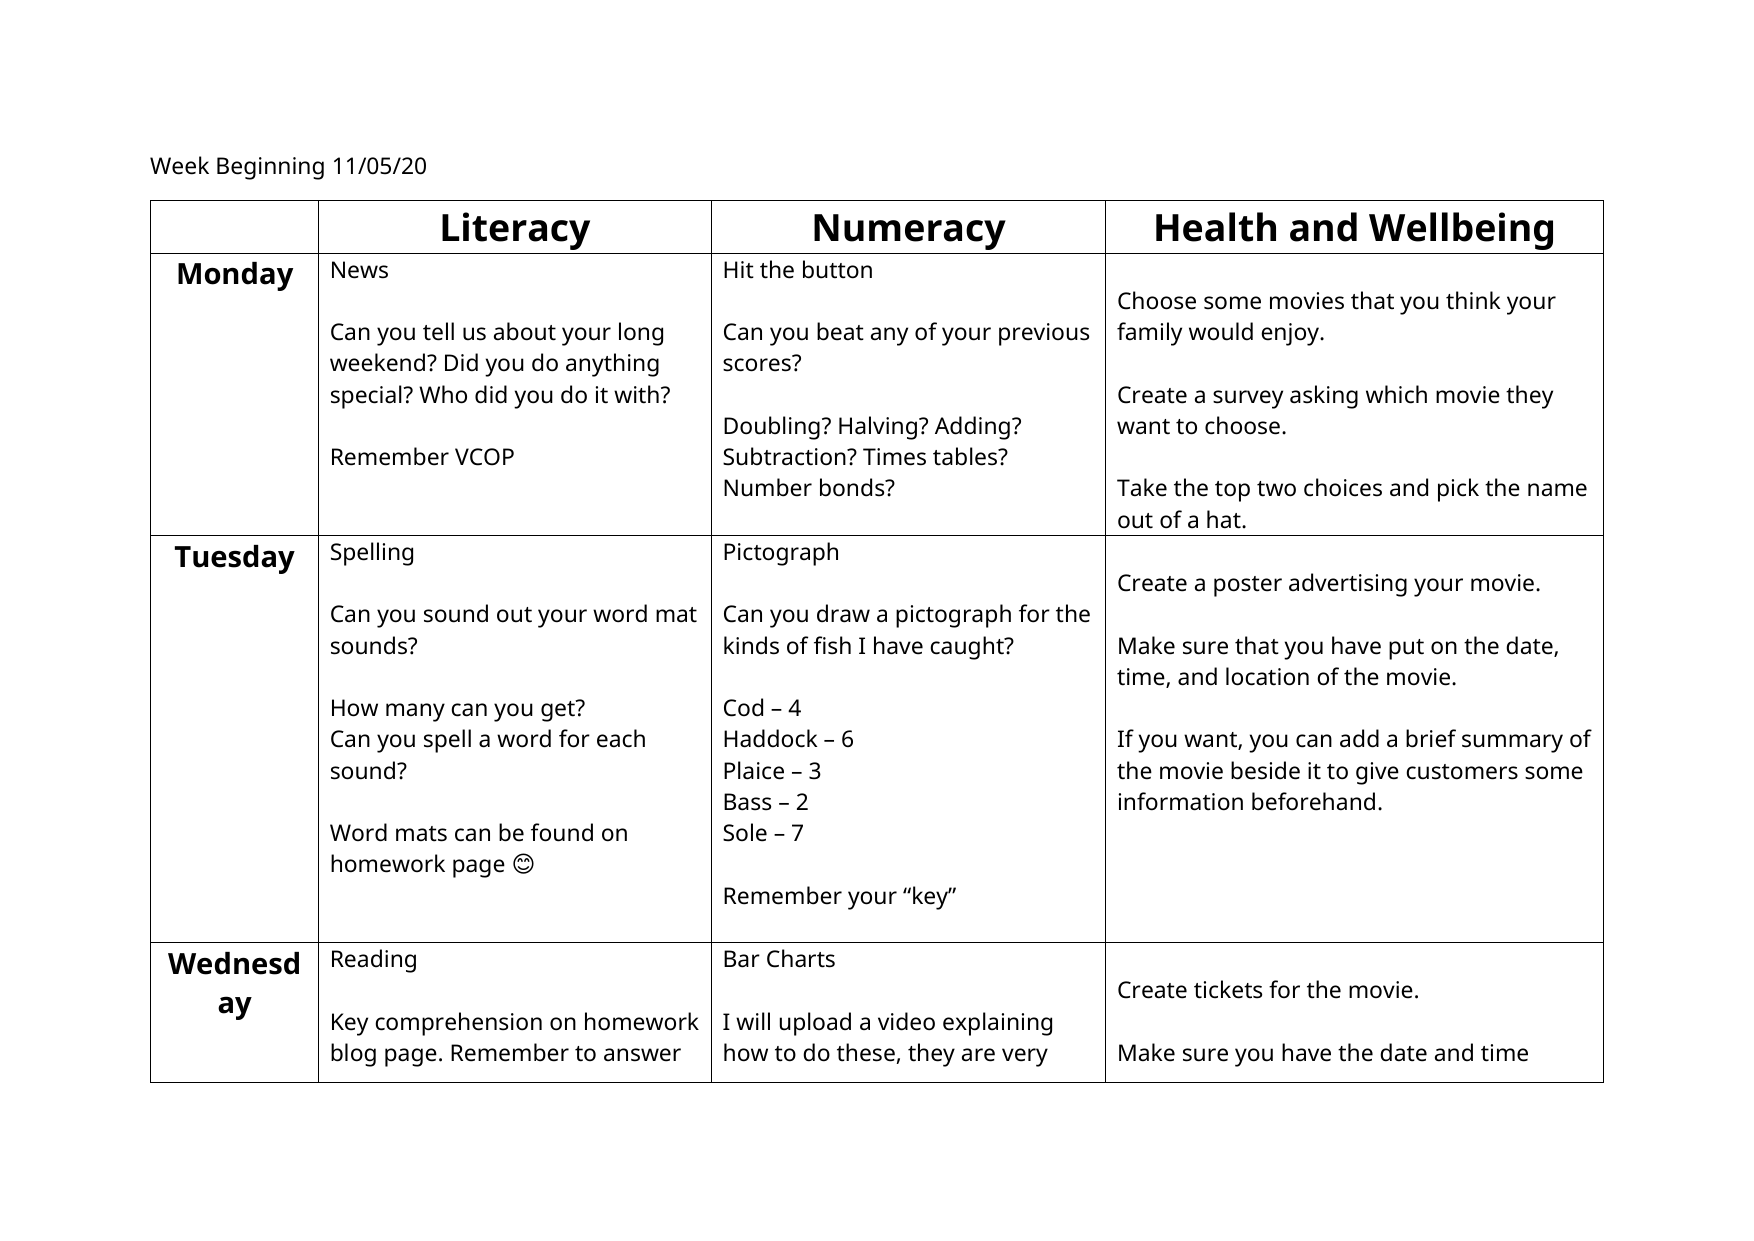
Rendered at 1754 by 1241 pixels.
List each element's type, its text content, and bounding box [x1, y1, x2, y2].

table_cell Choose some movies that you think your family would enjoy. Create a survey asking which movie they want to choose. Take the top two choices and pick the name out of a hat. [1106, 254, 1603, 535]
table_cell Pictograph Can you draw a pictograph for the kinds of fish I have caught? Cod – 4 Haddock – 6 Plaice – 3 Bass – 2 Sole – 7 Remember your “key” [712, 536, 1105, 942]
table_cell Monday [151, 254, 318, 535]
table_header Literacy [319, 201, 711, 252]
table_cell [319, 943, 711, 1082]
table_cell Wednesday [151, 943, 318, 1082]
table_header Numeracy [712, 201, 1105, 252]
table_cell Create a poster advertising your movie. Make sure that you have put on the date, time, and location of the movie. If you want, you can add a brief summary of the movie beside it to give customers some information beforehand. [1106, 536, 1603, 942]
table_cell Spelling Can you sound out your word mat sounds? How many can you get? Can you spell a word for each sound? Word mats can be found on homework page [319, 536, 711, 942]
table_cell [712, 943, 1105, 1082]
table_cell News Can you tell us about your long weekend? Did you do anything special? Who did you do it with? Remember VCOP [319, 254, 711, 535]
table_cell Hit the button Can you beat any of your previous scores? Doubling? Halving? Adding? Subtraction? Times tables? Number bonds? [712, 254, 1105, 535]
text Week Beginning 11/05/20 [150, 150, 1604, 181]
table_header [151, 201, 318, 252]
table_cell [1106, 943, 1603, 1082]
table_header Health and Wellbeing [1106, 201, 1603, 252]
table_cell Tuesday [151, 536, 318, 942]
